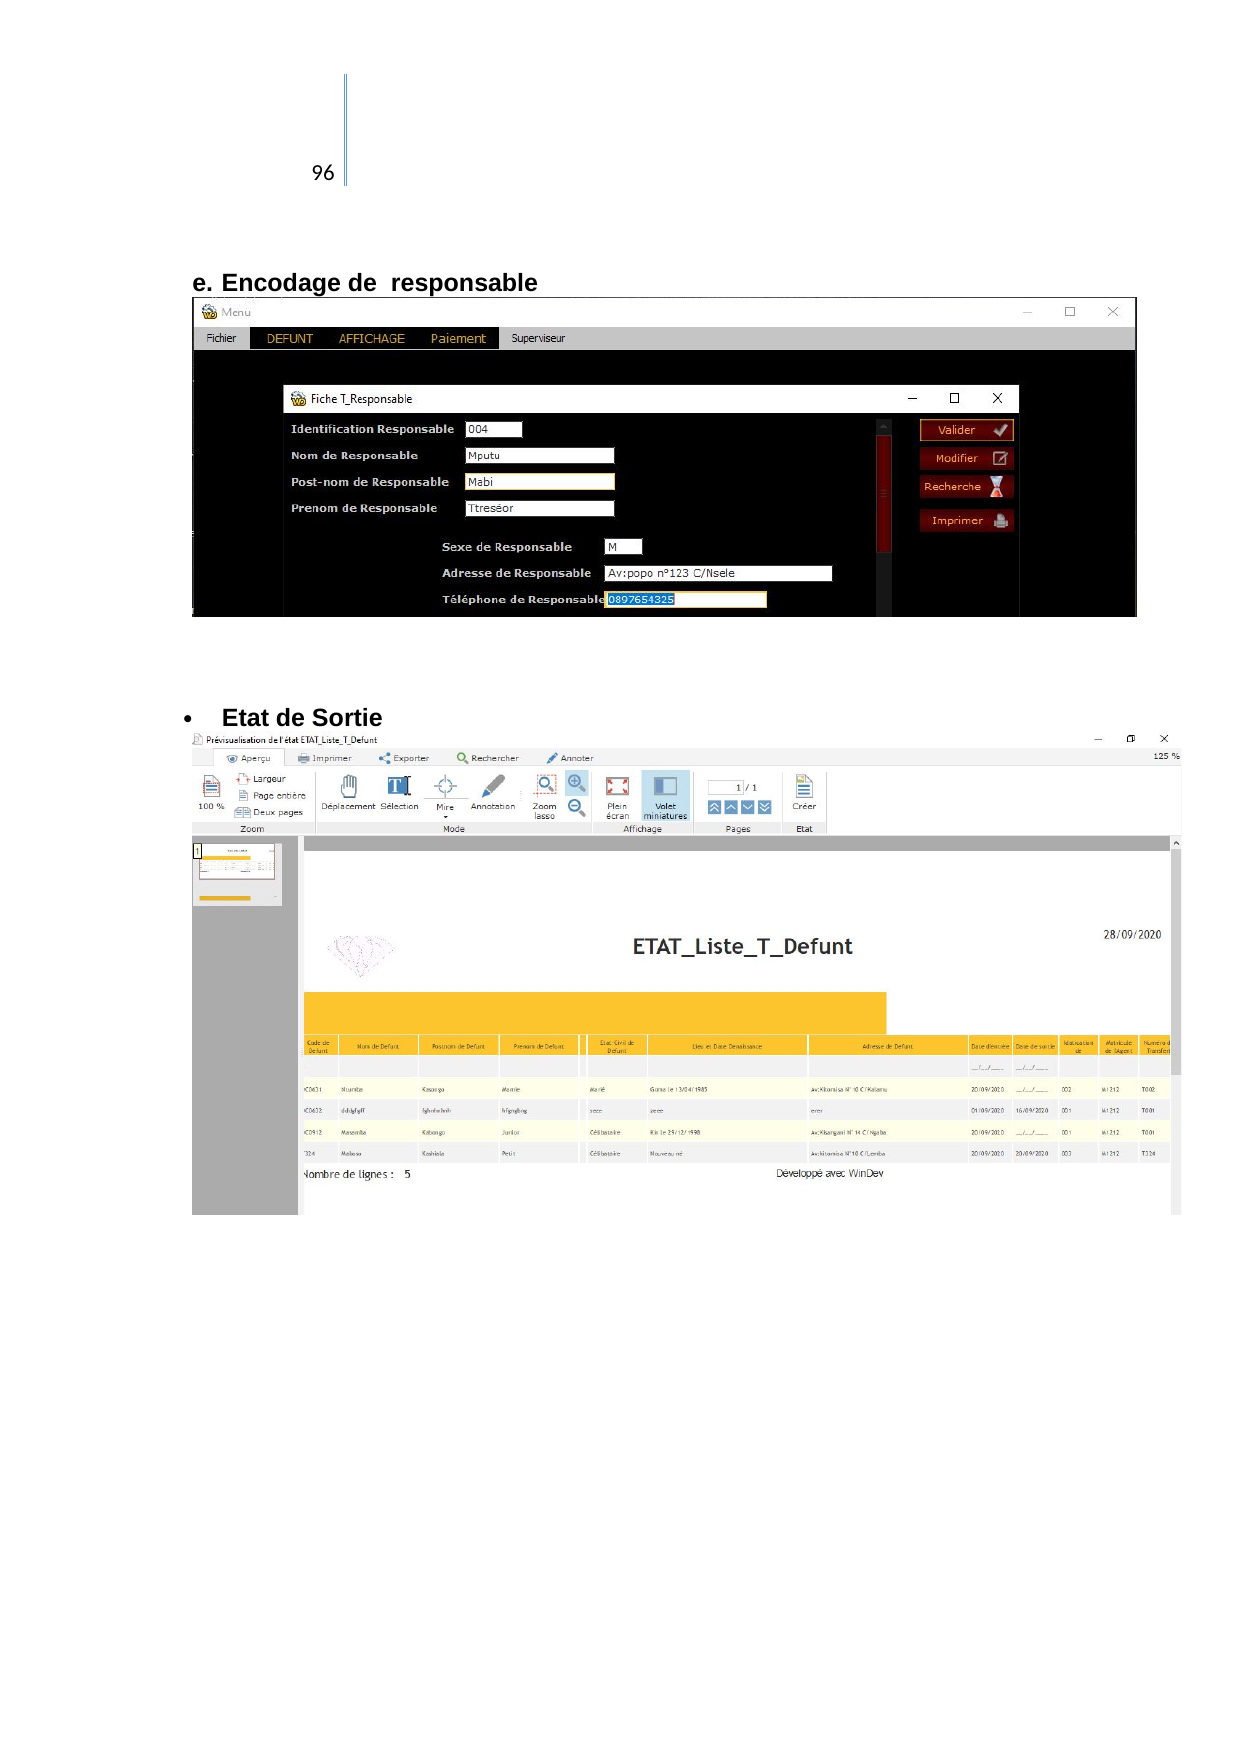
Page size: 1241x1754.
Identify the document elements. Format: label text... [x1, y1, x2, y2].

list Etat de Sortie [184, 703, 1137, 732]
picture [192, 731, 1182, 1215]
picture [192, 297, 1137, 617]
list Encodage de responsable [192, 268, 1137, 297]
